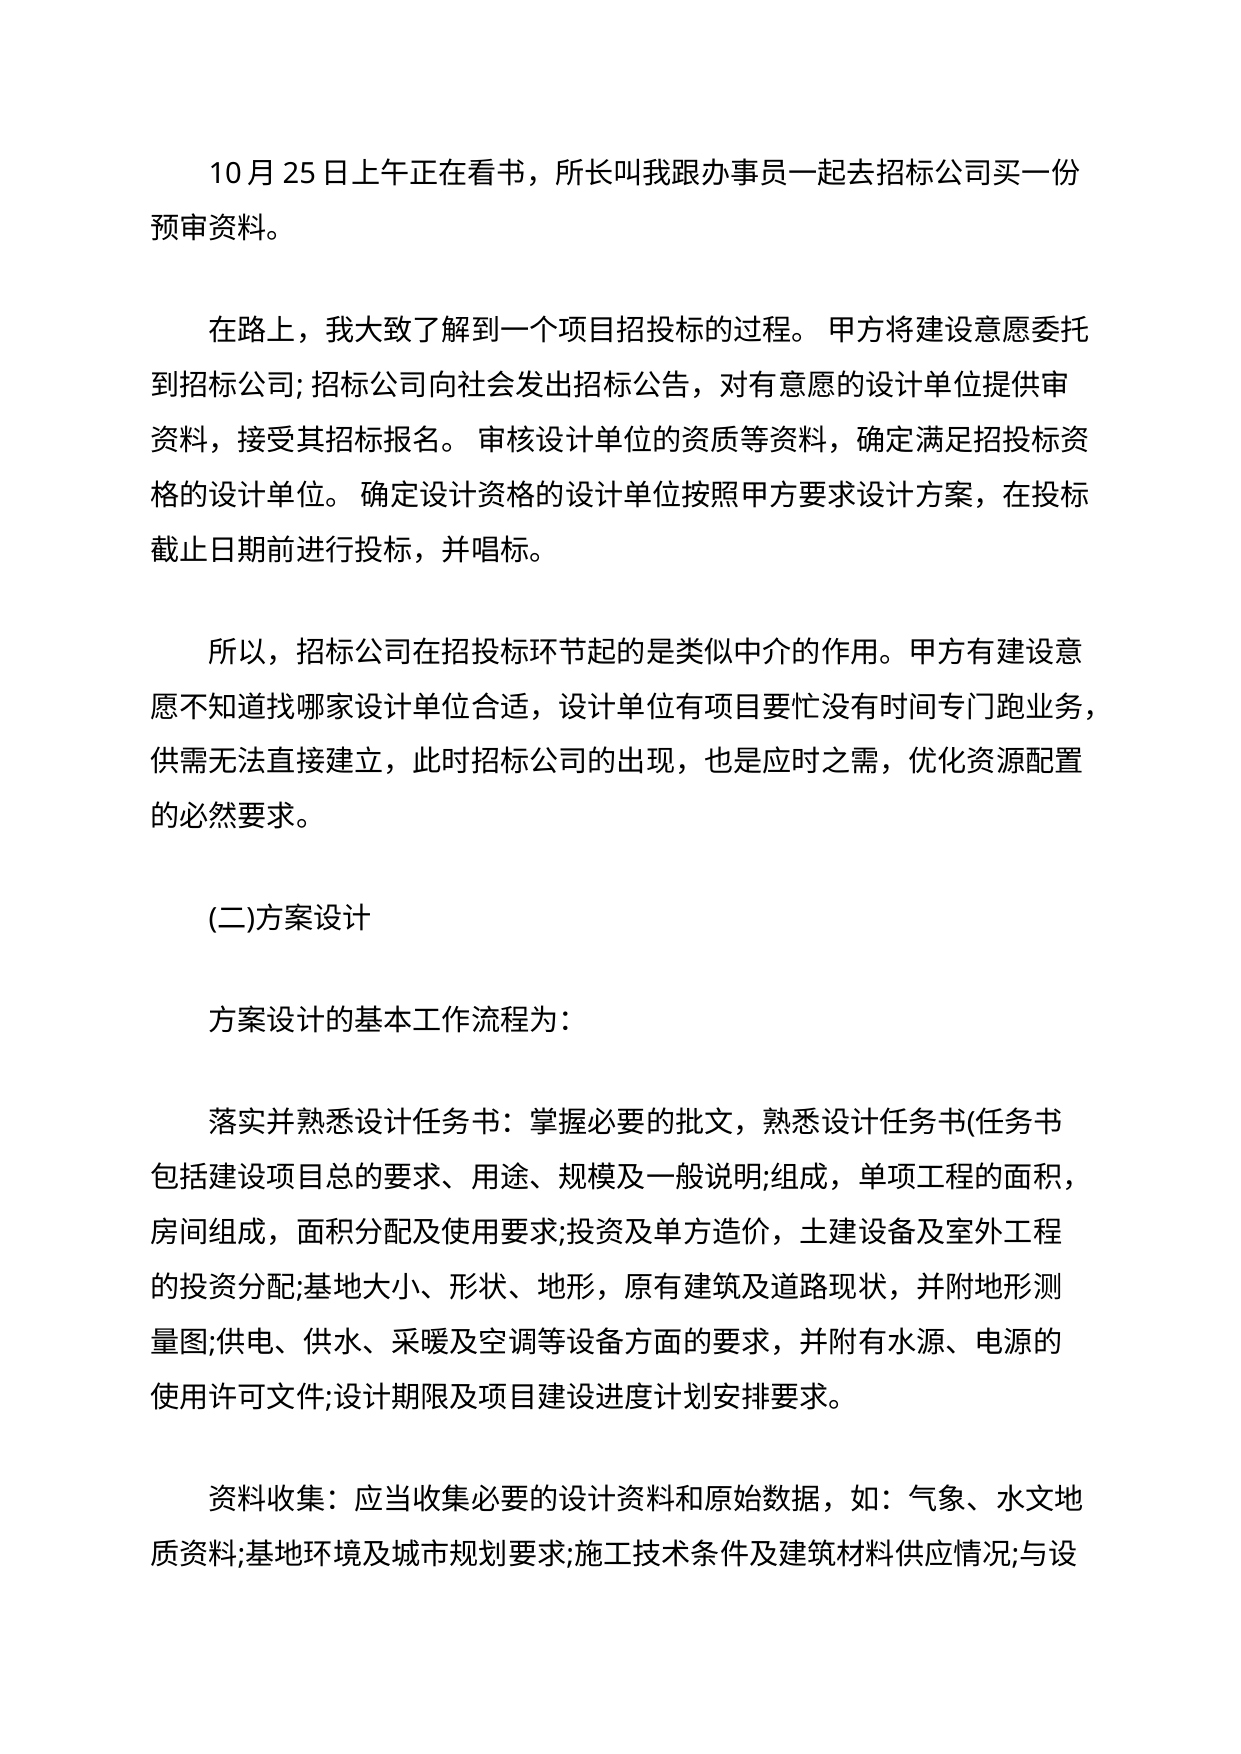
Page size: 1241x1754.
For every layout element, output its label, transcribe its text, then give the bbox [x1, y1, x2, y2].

text (二)方案设计 [150, 895, 1090, 937]
text 落实并熟悉设计任务书：掌握必要的批文，熟悉设计任务书(任务书包括建设项目总的要求、用途、规模及一般说明;组成，单项工程的面积，房间组成，面积分配及使用要求;投资及单方造价，土建设备及室外工程的投资分配;基地大小、形状、地形，原有建筑及道路现状，并附地形测量图;供电、供水、采暖及空调等设备方面的要求，并附有水源、电源的使用许可文件;设计期限及项目建设进度计划安排要求。 [150, 1098, 1090, 1416]
text 在路上，我大致了解到一个项目招投标的过程。 甲方将建设意愿委托到招标公司; 招标公司向社会发出招标公告，对有意愿的设计单位提供审资料，接受其招标报名。 审核设计单位的资质等资料，确定满足招投标资格的设计单位。 确定设计资格的设计单位按照甲方要求设计方案，在投标截止日期前进行投标，并唱标。 [150, 307, 1090, 569]
text 所以，招标公司在招投标环节起的是类似中介的作用。甲方有建设意愿不知道找哪家设计单位合适，设计单位有项目要忙没有时间专门跑业务，供需无法直接建立，此时招标公司的出现，也是应时之需，优化资源配置的必然要求。 [150, 628, 1090, 835]
text 方案设计的基本工作流程为： [150, 997, 1090, 1039]
text 10月25日上午正在看书，所长叫我跟办事员一起去招标公司买一份预审资料。 [150, 150, 1090, 247]
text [150, 1475, 1090, 1573]
